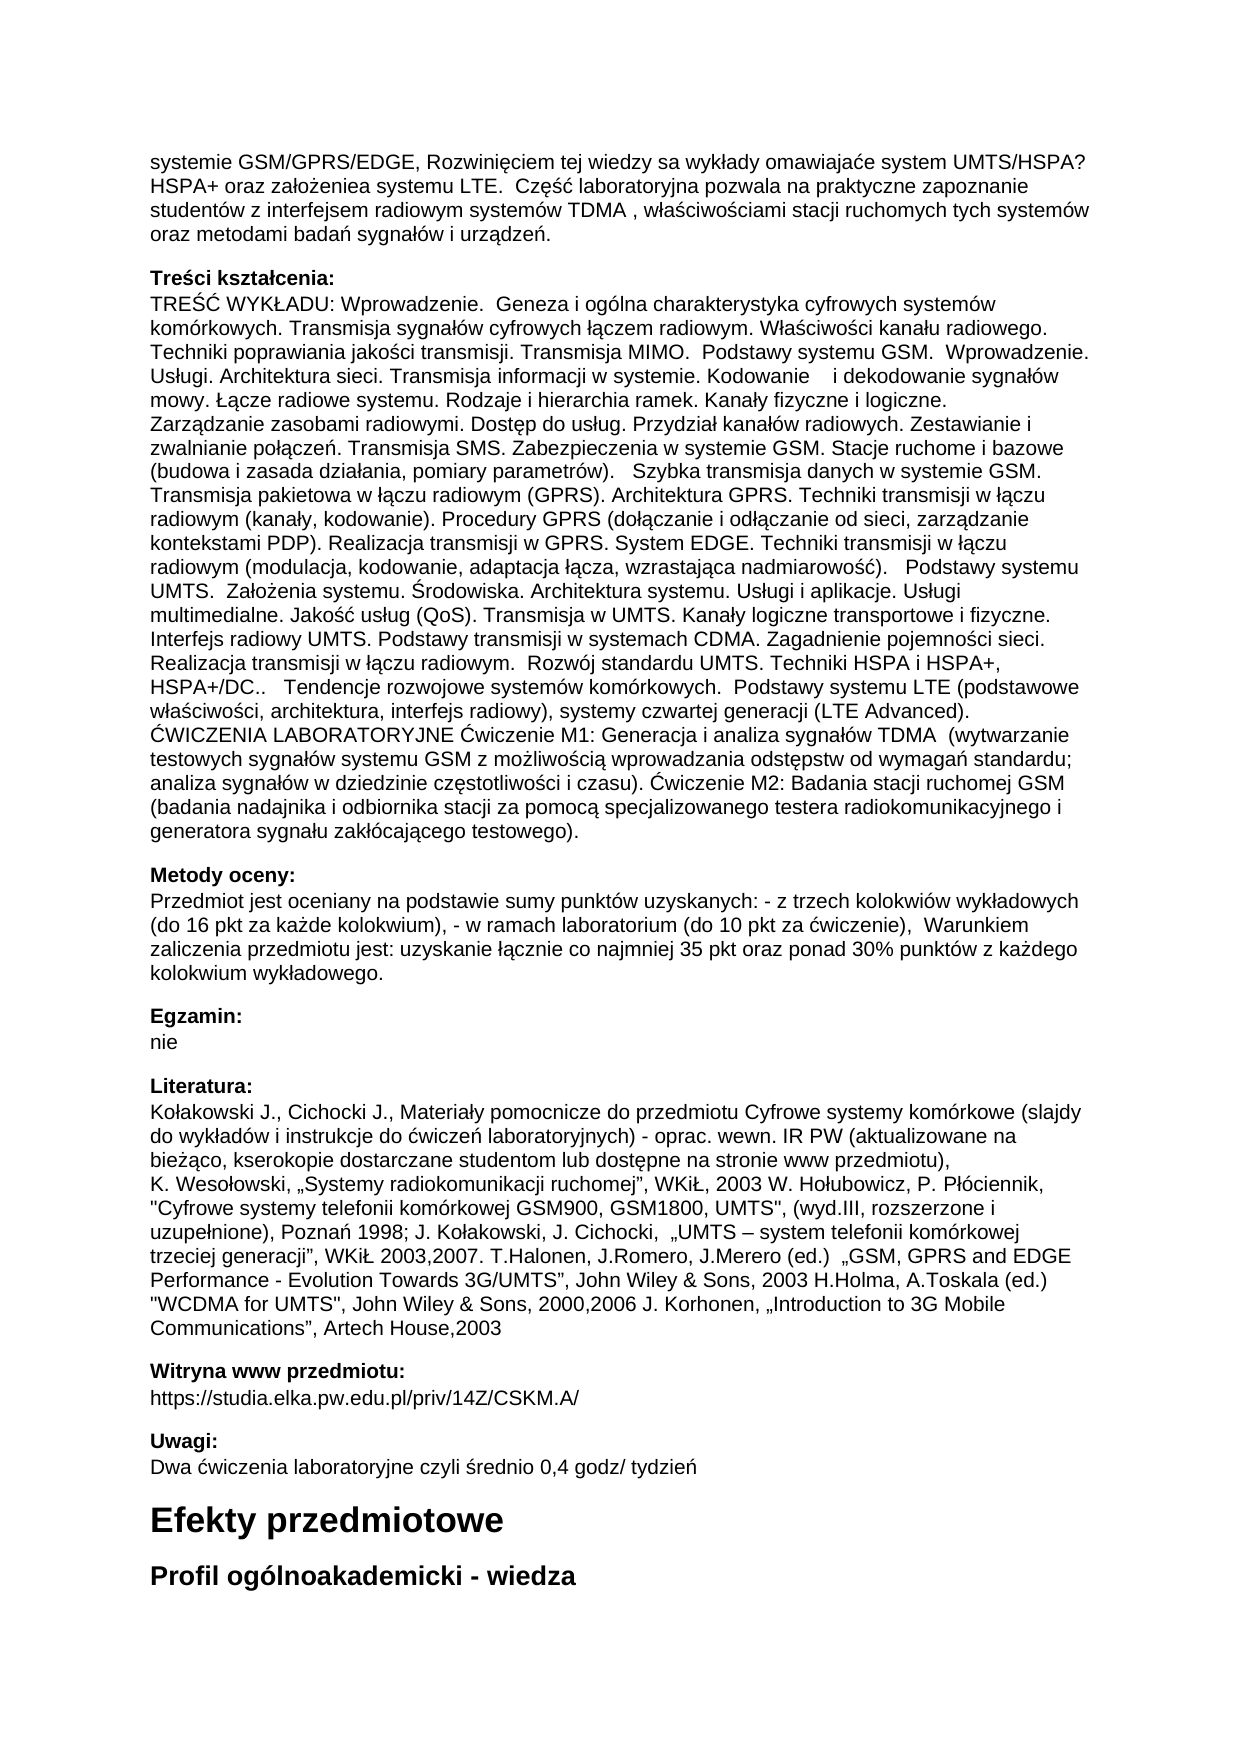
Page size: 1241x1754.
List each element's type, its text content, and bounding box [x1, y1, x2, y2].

text Witryna www przedmiotu: [150, 1359, 1090, 1383]
text Egzamin: [150, 1004, 1090, 1028]
text TREŚĆ WYKŁADU: Wprowadzenie. Geneza i ogólna charakterystyka cyfrowych systemów komórkowych. Transmisja sygnałów cyfrowych łączem radiowym. Właściwości kanału radiowego. Techniki poprawiania jakości transmisji. Transmisja MIMO. Podstawy systemu GSM. Wprowadzenie. Usługi. Architektura sieci. Transmisja informacji w systemie. Kodowanie i dekodowanie sygnałów mowy. Łącze radiowe systemu. Rodzaje i hierarchia ramek. Kanały fizyczne i logiczne. Zarządzanie zasobami radiowymi. Dostęp do usług. Przydział kanałów radiowych. Zestawianie i zwalnianie połączeń. Transmisja SMS. Zabezpieczenia w systemie GSM. Stacje ruchome i bazowe (budowa i zasada działania, pomiary parametrów). Szybka transmisja danych w systemie GSM. Transmisja pakietowa w łączu radiowym (GPRS). Architektura GPRS. Techniki transmisji w łączu radiowym (kanały, kodowanie). Procedury GPRS (dołączanie i odłączanie od sieci, zarządzanie kontekstami PDP). Realizacja transmisji w GPRS. System EDGE. Techniki transmisji w łączu radiowym (modulacja, kodowanie, adaptacja łącza, wzrastająca nadmiarowość). Podstawy systemu UMTS. Założenia systemu. Środowiska. Architektura systemu. Usługi i aplikacje. Usługi multimedialne. Jakość usług (QoS). Transmisja w UMTS. Kanały logiczne transportowe i fizyczne. Interfejs radiowy UMTS. Podstawy transmisji w systemach CDMA. Zagadnienie pojemności sieci. Realizacja transmisji w łączu radiowym. Rozwój standardu UMTS. Techniki HSPA i HSPA+, HSPA+/DC.. Tendencje rozwojowe systemów komórkowych. Podstawy systemu LTE (podstawowe właściwości, architektura, interfejs radiowy), systemy czwartej generacji (LTE Advanced). ĆWICZENIA LABORATORYJNE Ćwiczenie M1: Generacja i analiza sygnałów TDMA (wytwarzanie testowych sygnałów systemu GSM z możliwością wprowadzania odstępstw od wymagań standardu; analiza sygnałów w dziedzinie częstotliwości i czasu). Ćwiczenie M2: Badania stacji ruchomej GSM (badania nadajnika i odbiornika stacji za pomocą specjalizowanego testera radiokomunikacyjnego i generatora sygnału zakłócającego testowego). [150, 292, 1090, 843]
text Kołakowski J., Cichocki J., Materiały pomocnicze do przedmiotu Cyfrowe systemy komórkowe (slajdy do wykładów i instrukcje do ćwiczeń laboratoryjnych) - oprac. wewn. IR PW (aktualizowane na bieżąco, kserokopie dostarczane studentom lub dostępne na stronie www przedmiotu), K. Wesołowski, „Systemy radiokomunikacji ruchomej”, WKiŁ, 2003 W. Hołubowicz, P. Płóciennik, "Cyfrowe systemy telefonii komórkowej GSM900, GSM1800, UMTS", (wyd.III, rozszerzone i uzupełnione), Poznań 1998; J. Kołakowski, J. Cichocki, „UMTS – system telefonii komórkowej trzeciej generacji”, WKiŁ 2003,2007. T.Halonen, J.Romero, J.Merero (ed.) „GSM, GPRS and EDGE Performance - Evolution Towards 3G/UMTS”, John Wiley & Sons, 2003 H.Holma, A.Toskala (ed.) "WCDMA for UMTS", John Wiley & Sons, 2000,2006 J. Korhonen, „Introduction to 3G Mobile Communications”, Artech House,2003 [150, 1100, 1090, 1339]
text Literatura: [150, 1074, 1090, 1098]
text Metody oceny: [150, 862, 1090, 886]
text Uwagi: [150, 1429, 1090, 1453]
text Dwa ćwiczenia laboratoryjne czyli średnio 0,4 godz/ tydzień [150, 1455, 1090, 1479]
subtitle Profil ogólnoakademicki - wiedza [150, 1559, 1090, 1591]
text Przedmiot jest oceniany na podstawie sumy punktów uzyskanych: - z trzech kolokwiów wykładowych (do 16 pkt za każde kolokwium), - w ramach laboratorium (do 10 pkt za ćwiczenie), Warunkiem zaliczenia przedmiotu jest: uzyskanie łącznie co najmniej 35 pkt oraz ponad 30% punktów z każdego kolokwium wykładowego. [150, 888, 1090, 984]
text nie [150, 1030, 1090, 1054]
text Treści kształcenia: [150, 266, 1090, 289]
text https://studia.elka.pw.edu.pl/priv/14Z/CSKM.A/ [150, 1385, 1090, 1409]
subtitle Efekty przedmiotowe [150, 1499, 1090, 1540]
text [150, 150, 1090, 246]
